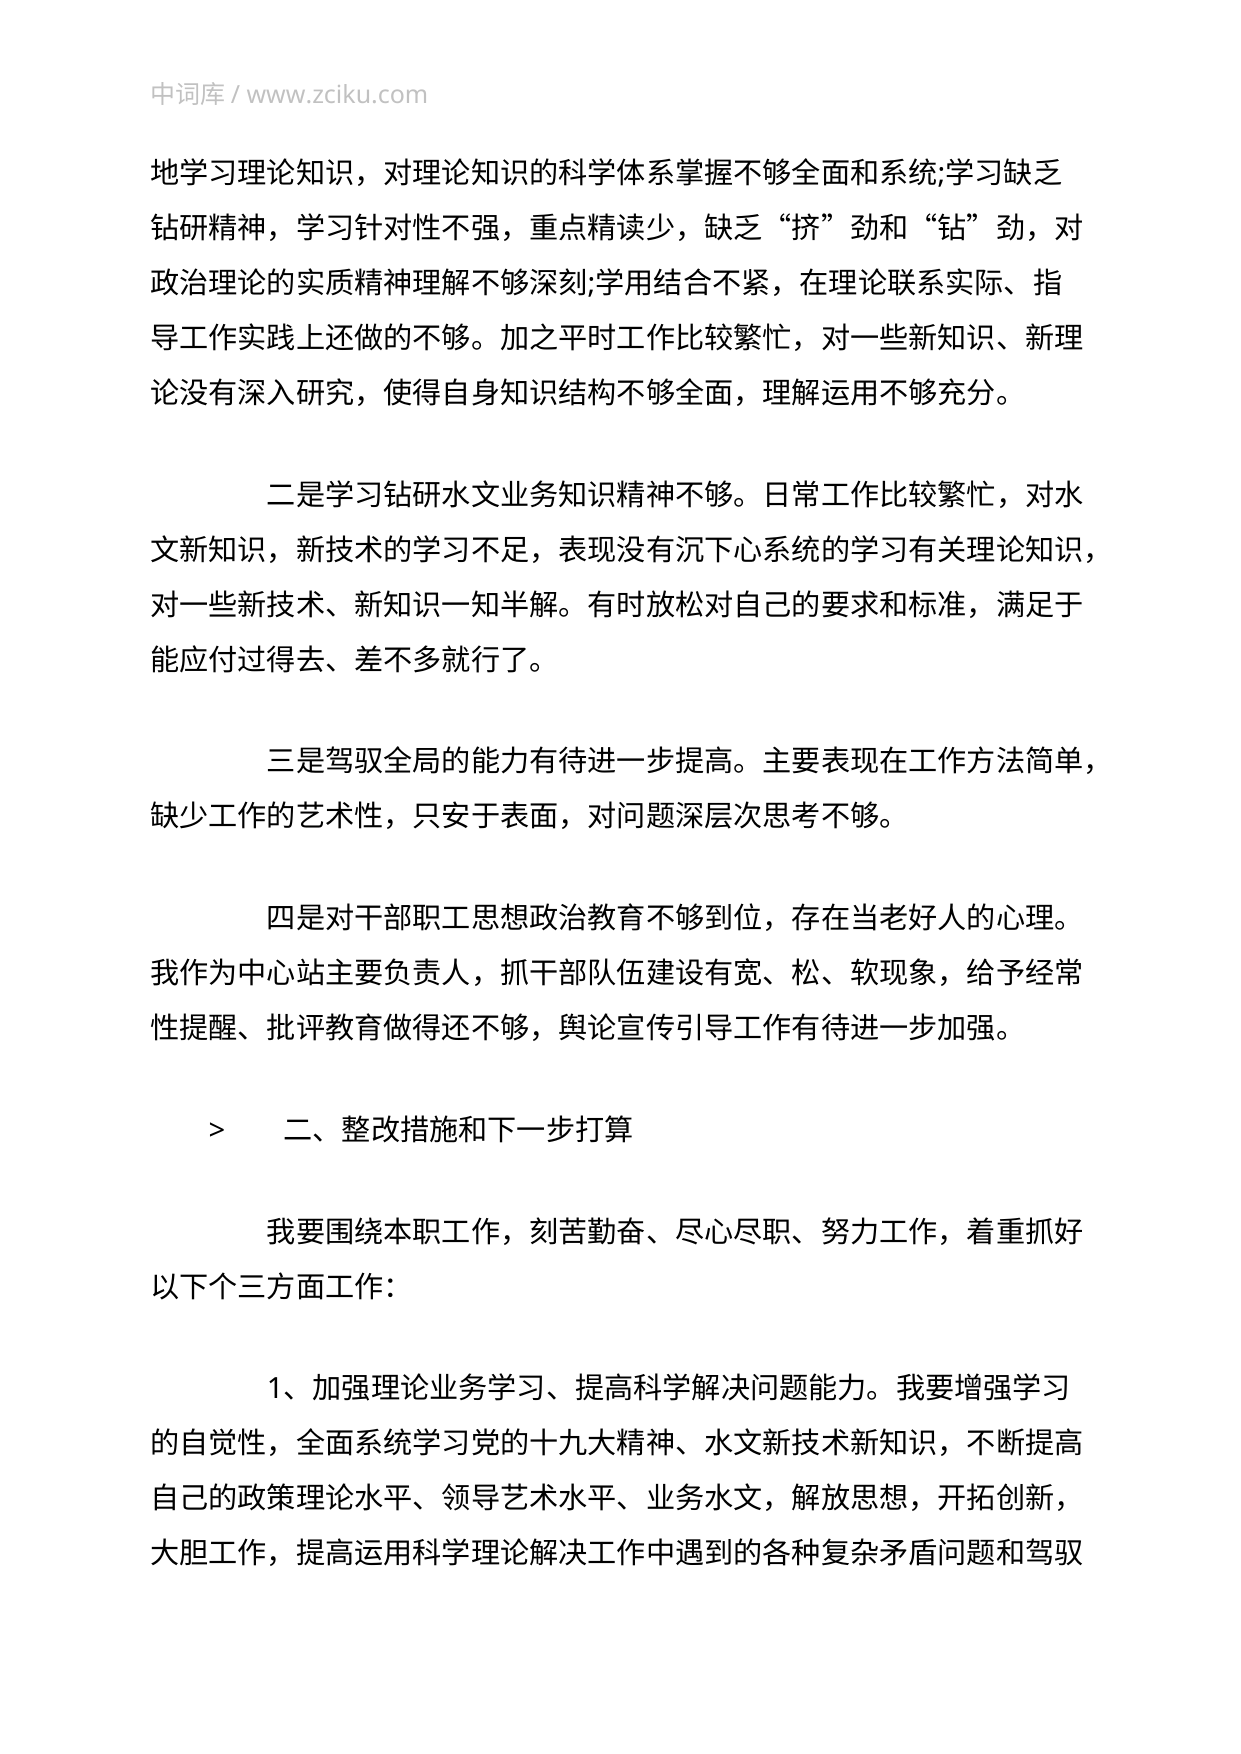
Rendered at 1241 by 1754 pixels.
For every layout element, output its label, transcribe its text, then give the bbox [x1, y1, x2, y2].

text 二是学习钻研水文业务知识精神不够。日常工作比较繁忙，对水文新知识，新技术的学习不足，表现没有沉下心系统的学习有关理论知识，对一些新技术、新知识一知半解。有时放松对自己的要求和标准，满足于能应付过得去、差不多就行了。 [150, 472, 1090, 678]
text > 二、整改措施和下一步打算 [150, 1106, 1090, 1149]
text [150, 150, 1090, 412]
text 四是对干部职工思想政治教育不够到位，存在当老好人的心理。我作为中心站主要负责人，抓干部队伍建设有宽、松、软现象，给予经常性提醒、批评教育做得还不够，舆论宣传引导工作有待进一步加强。 [150, 895, 1090, 1047]
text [150, 1365, 1090, 1572]
text 三是驾驭全局的能力有待进一步提高。主要表现在工作方法简单，缺少工作的艺术性，只安于表面，对问题深层次思考不够。 [150, 738, 1090, 835]
text 我要围绕本职工作，刻苦勤奋、尽心尽职、努力工作，着重抓好以下个三方面工作： [150, 1208, 1090, 1305]
